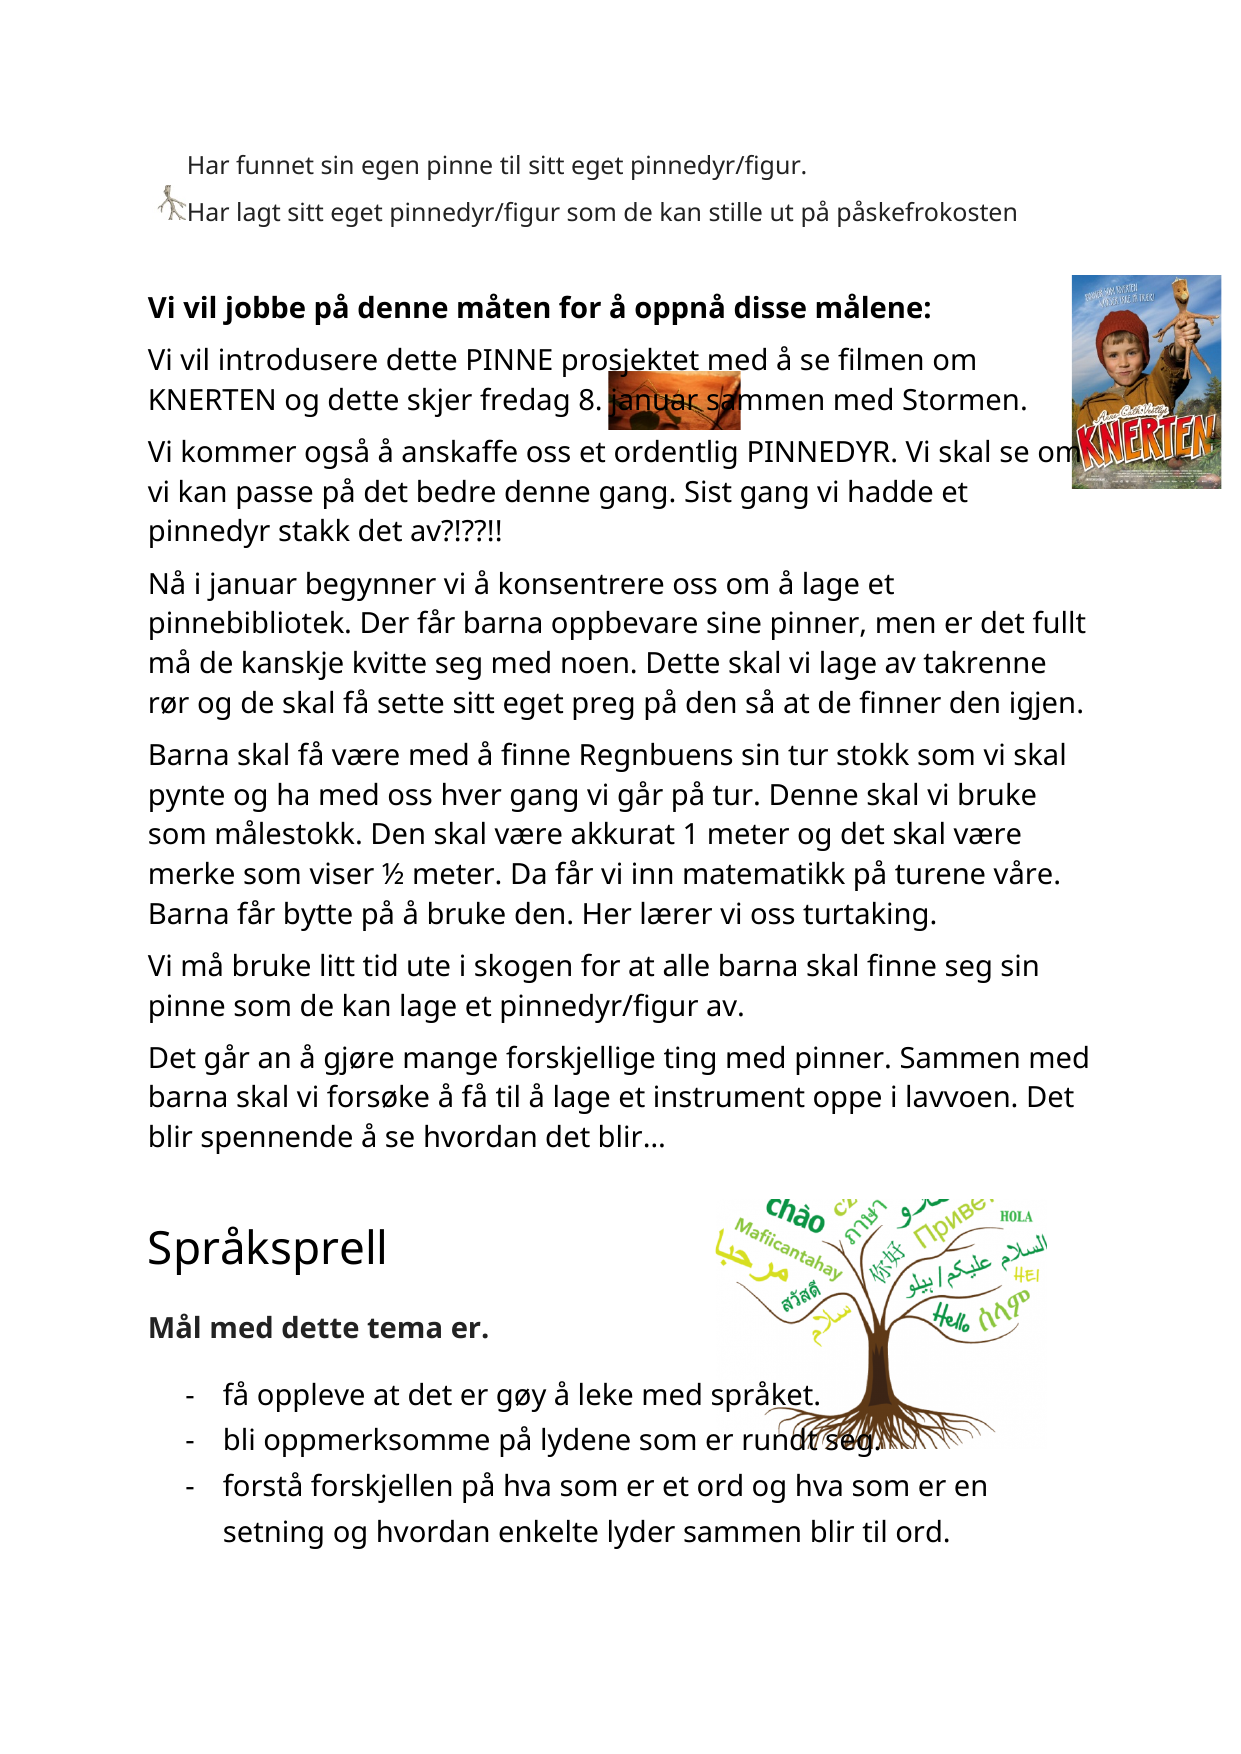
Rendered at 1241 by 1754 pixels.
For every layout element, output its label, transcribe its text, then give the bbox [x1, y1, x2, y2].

list få oppleve at det er gøy å leke med språket. [185, 1374, 1093, 1414]
text Nå i januar begynner vi å konsentrere oss om å lage et pinnebibliotek. Der får barna oppbevare sine pinner, men er det fullt må de kanskje kvitte seg med noen. Dette skal vi lage av takrenne rør og de skal få sette sitt eget preg på den så at de finner den igjen. [148, 563, 1093, 722]
picture [715, 1277, 1047, 1308]
picture [608, 419, 741, 430]
text Vi kommer også å anskaffe oss et ordentlig PINNEDYR. Vi skal se om vi kan passe på det bedre denne gang. Sist gang vi hadde et pinnedyr stakk det av?!??!! [148, 431, 1093, 550]
picture [715, 1347, 1047, 1374]
text Vi må bruke litt tid ute i skogen for at alle barna skal finne seg sin pinne som de kan lage et pinnedyr/figur av. [148, 945, 1093, 1024]
text Har lagt sitt eget pinnedyr/figur som de kan stille ut på påskefrokosten [148, 194, 1093, 228]
text Vi vil introdusere dette PINNE prosjektet med å se filmen om KNERTEN og dette skjer fredag 8. januar sammen med Stormen. [148, 339, 1093, 419]
text Det går an å gjøre mange forskjellige ting med pinner. Sammen med barna skal vi forsøke å få til å lage et instrument oppe i lavvoen. Det blir spennende å se hvordan det blir… [148, 1037, 1093, 1156]
list forstå forskjellen på hva som er et ord og hva som er en setning og hvordan enkelte lyder sammen blir til ord. [185, 1465, 1093, 1551]
picture [715, 1414, 1047, 1420]
text Språksprell [148, 1215, 1093, 1277]
picture [152, 185, 187, 194]
text Mål med dette tema er. [148, 1308, 1093, 1347]
picture [715, 1199, 1047, 1215]
list bli oppmerksomme på lydene som er rundt seg. [185, 1420, 1093, 1459]
picture [1071, 275, 1222, 489]
text Barna skal få være med å finne Regnbuens sin tur stokk som vi skal pynte og ha med oss hver gang vi går på tur. Denne skal vi bruke som målestokk. Den skal være akkurat 1 meter og det skal være merke som viser ½ meter. Da får vi inn matematikk på turene våre. Barna får bytte på å bruke den. Her lærer vi oss turtaking. [148, 734, 1093, 933]
text Vi vil jobbe på denne måten for å oppnå disse målene: [148, 287, 1093, 327]
text Har funnet sin egen pinne til sitt eget pinnedyr/figur. [148, 148, 1093, 182]
